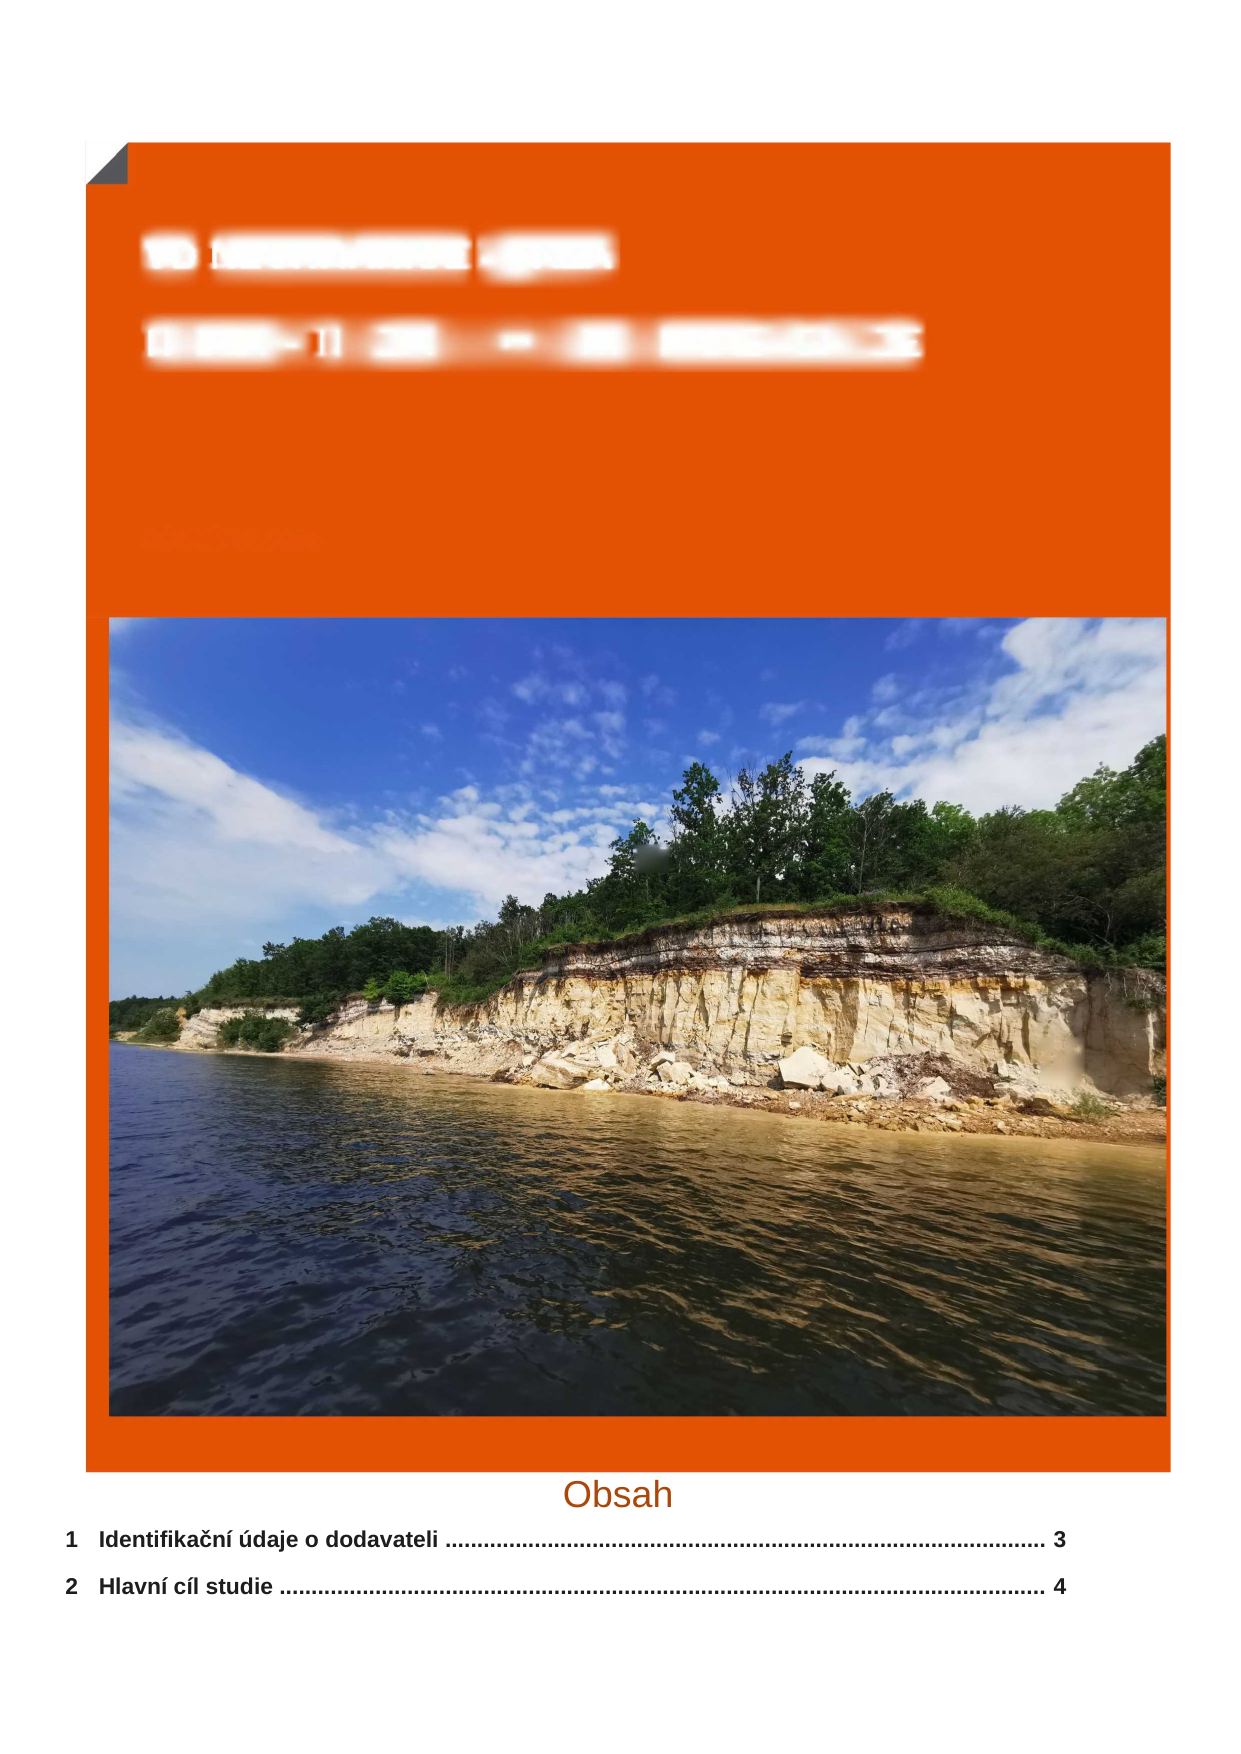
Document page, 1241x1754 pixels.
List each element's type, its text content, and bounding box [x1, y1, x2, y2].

picture [84, 140, 1171, 1473]
list Identifikační údaje o dodavateli 3 [65, 1526, 1170, 1552]
list Hlavní cíl studie 4 [65, 1573, 1170, 1599]
